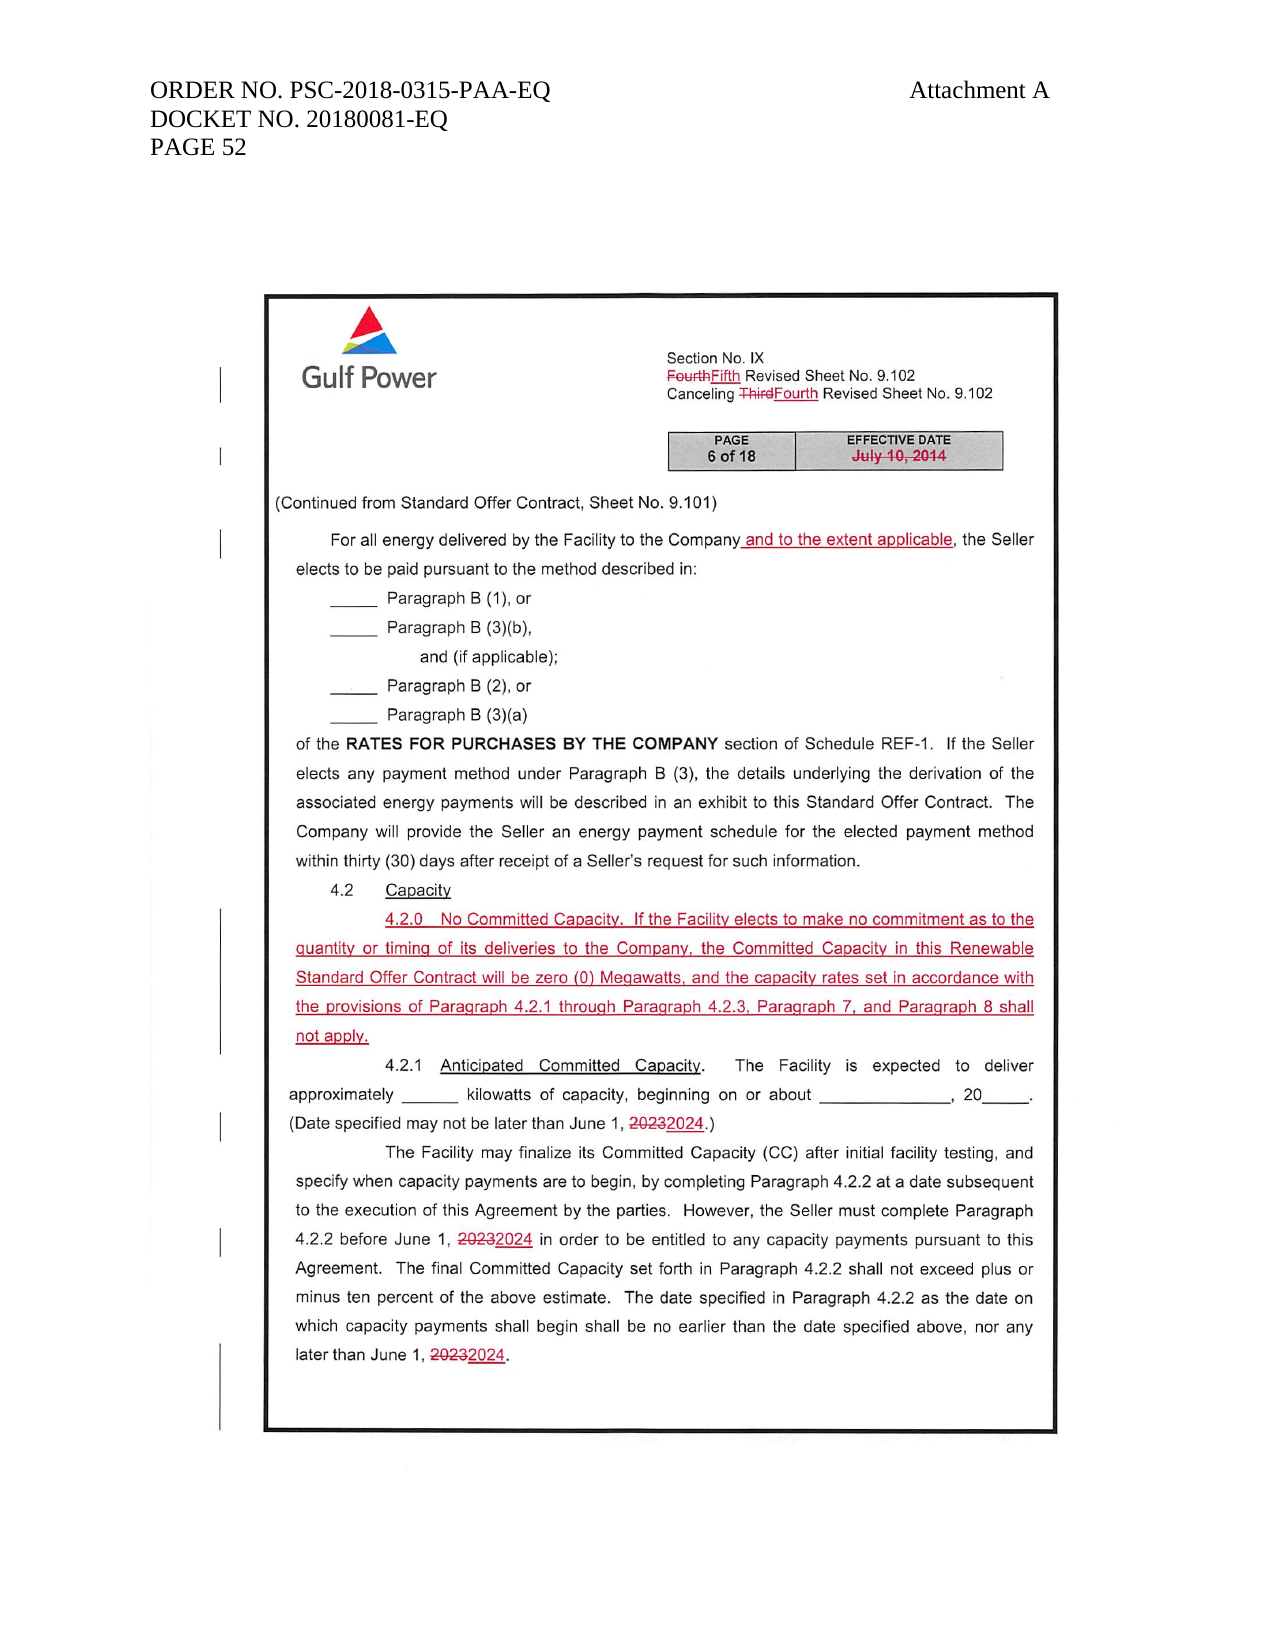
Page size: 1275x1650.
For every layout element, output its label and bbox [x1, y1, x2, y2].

picture [150, 218, 1125, 1483]
